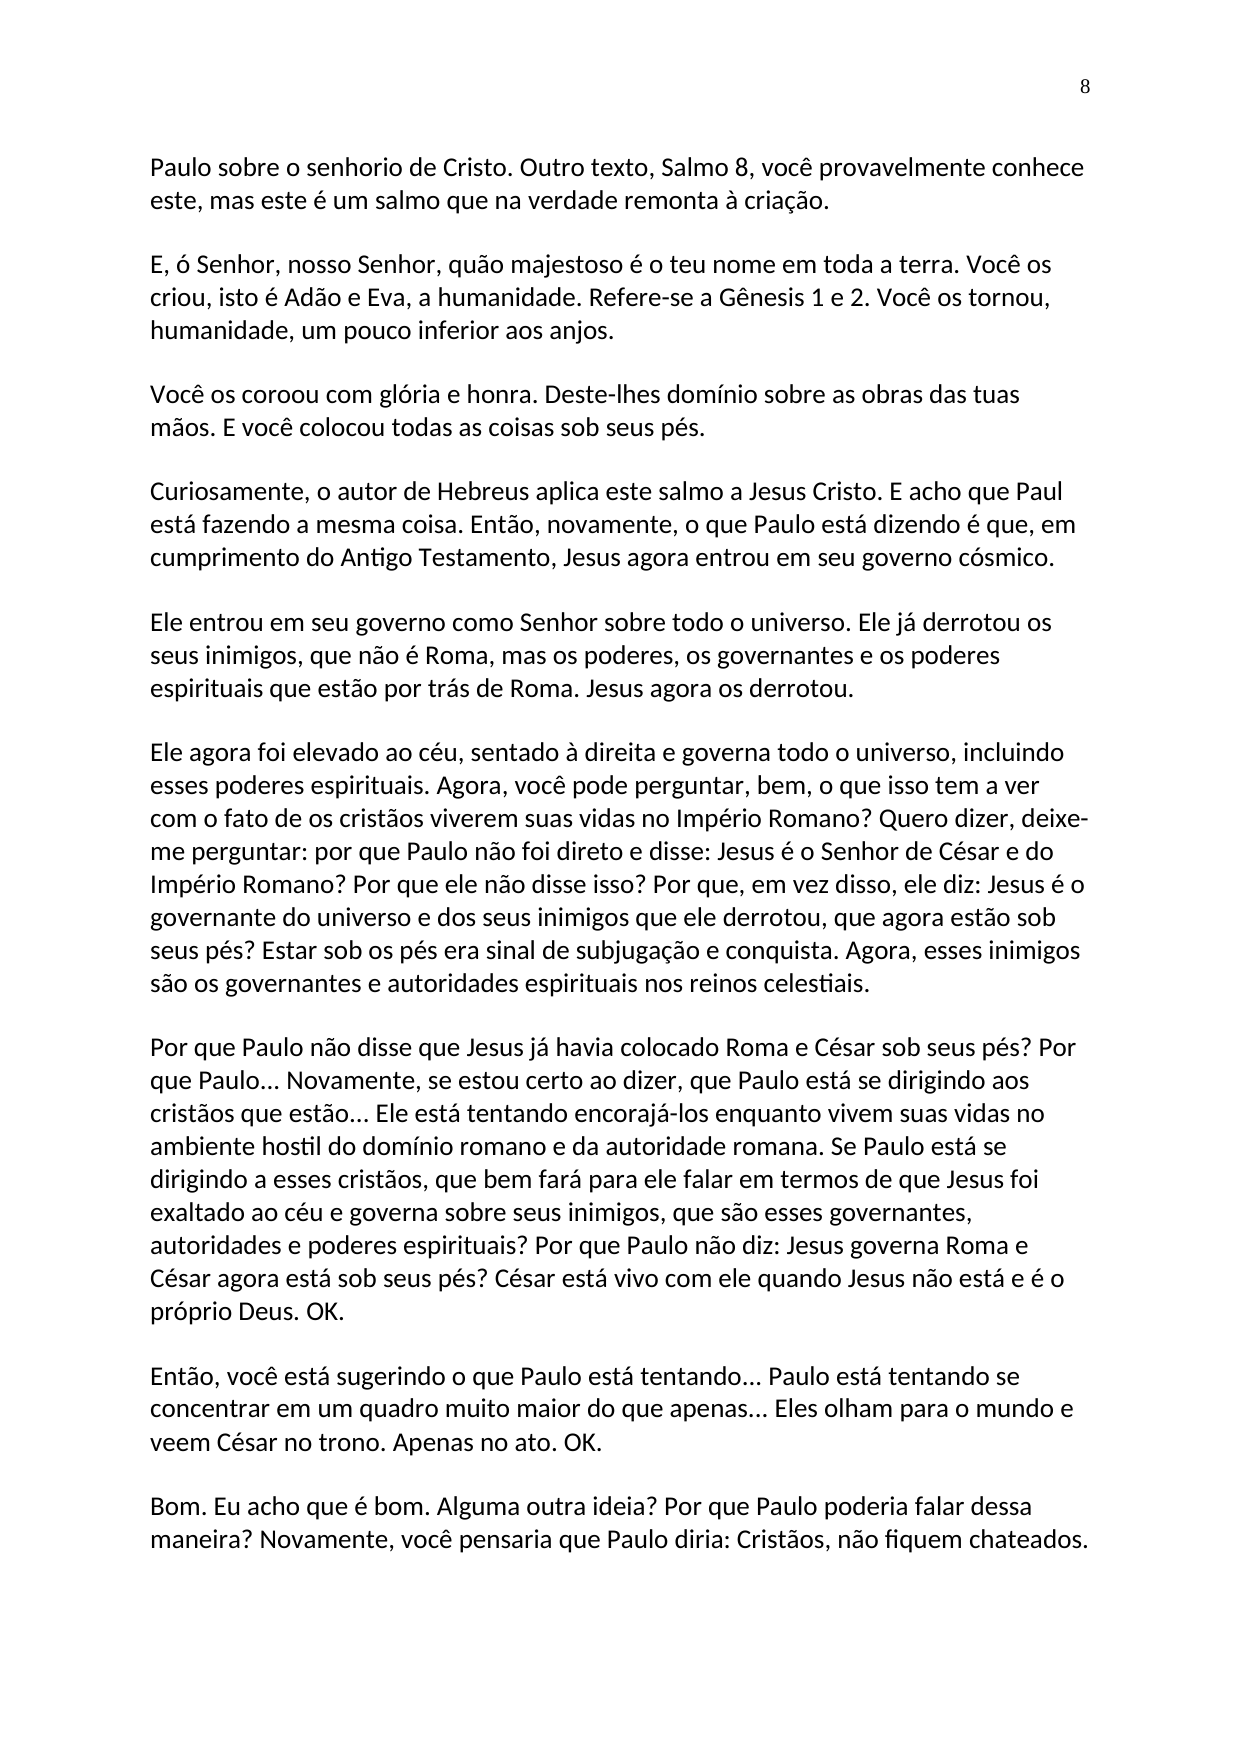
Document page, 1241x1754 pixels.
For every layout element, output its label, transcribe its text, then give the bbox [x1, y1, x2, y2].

text Por que Paulo não disse que Jesus já havia colocado Roma e César sob seus pés? Por que Paulo... Novamente, se estou certo ao dizer, que Paulo está se dirigindo aos cristãos que estão... Ele está tentando encorajá-los enquanto vivem suas vidas no ambiente hostil do domínio romano e da autoridade romana. Se Paulo está se dirigindo a esses cristãos, que bem fará para ele falar em termos de que Jesus foi exaltado ao céu e governa sobre seus inimigos, que são esses governantes, autoridades e poderes espirituais? Por que Paulo não diz: Jesus governa Roma e César agora está sob seus pés? César está vivo com ele quando Jesus não está e é o próprio Deus. OK. [150, 1030, 1090, 1327]
text Ele agora foi elevado ao céu, sentado à direita e governa todo o universo, incluindo esses poderes espirituais. Agora, você pode perguntar, bem, o que isso tem a ver com o fato de os cristãos viverem suas vidas no Império Romano? Quero dizer, deixe-me perguntar: por que Paulo não foi direto e disse: Jesus é o Senhor de César e do Império Romano? Por que ele não disse isso? Por que, em vez disso, ele diz: Jesus é o governante do universo e dos seus inimigos que ele derrotou, que agora estão sob seus pés? Estar sob os pés era sinal de subjugação e conquista. Agora, esses inimigos são os governantes e autoridades espirituais nos reinos celestiais. [150, 735, 1090, 999]
text Bom. Eu acho que é bom. Alguma outra ideia? Por que Paulo poderia falar dessa maneira? Novamente, você pensaria que Paulo diria: Cristãos, não fiquem chateados. [150, 1489, 1090, 1555]
text Você os coroou com glória e honra. Deste-lhes domínio sobre as obras das tuas mãos. E você colocou todas as coisas sob seus pés. [150, 377, 1090, 443]
text Então, você está sugerindo o que Paulo está tentando... Paulo está tentando se concentrar em um quadro muito maior do que apenas... Eles olham para o mundo e veem César no trono. Apenas no ato. OK. [150, 1359, 1090, 1458]
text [150, 150, 1090, 216]
text Ele entrou em seu governo como Senhor sobre todo o universo. Ele já derrotou os seus inimigos, que não é Roma, mas os poderes, os governantes e os poderes espirituais que estão por trás de Roma. Jesus agora os derrotou. [150, 605, 1090, 704]
text E, ó Senhor, nosso Senhor, quão majestoso é o teu nome em toda a terra. Você os criou, isto é Adão e Eva, a humanidade. Refere-se a Gênesis 1 e 2. Você os tornou, humanidade, um pouco inferior aos anjos. [150, 247, 1090, 346]
text Curiosamente, o autor de Hebreus aplica este salmo a Jesus Cristo. E acho que Paul está fazendo a mesma coisa. Então, novamente, o que Paulo está dizendo é que, em cumprimento do Antigo Testamento, Jesus agora entrou em seu governo cósmico. [150, 474, 1090, 574]
